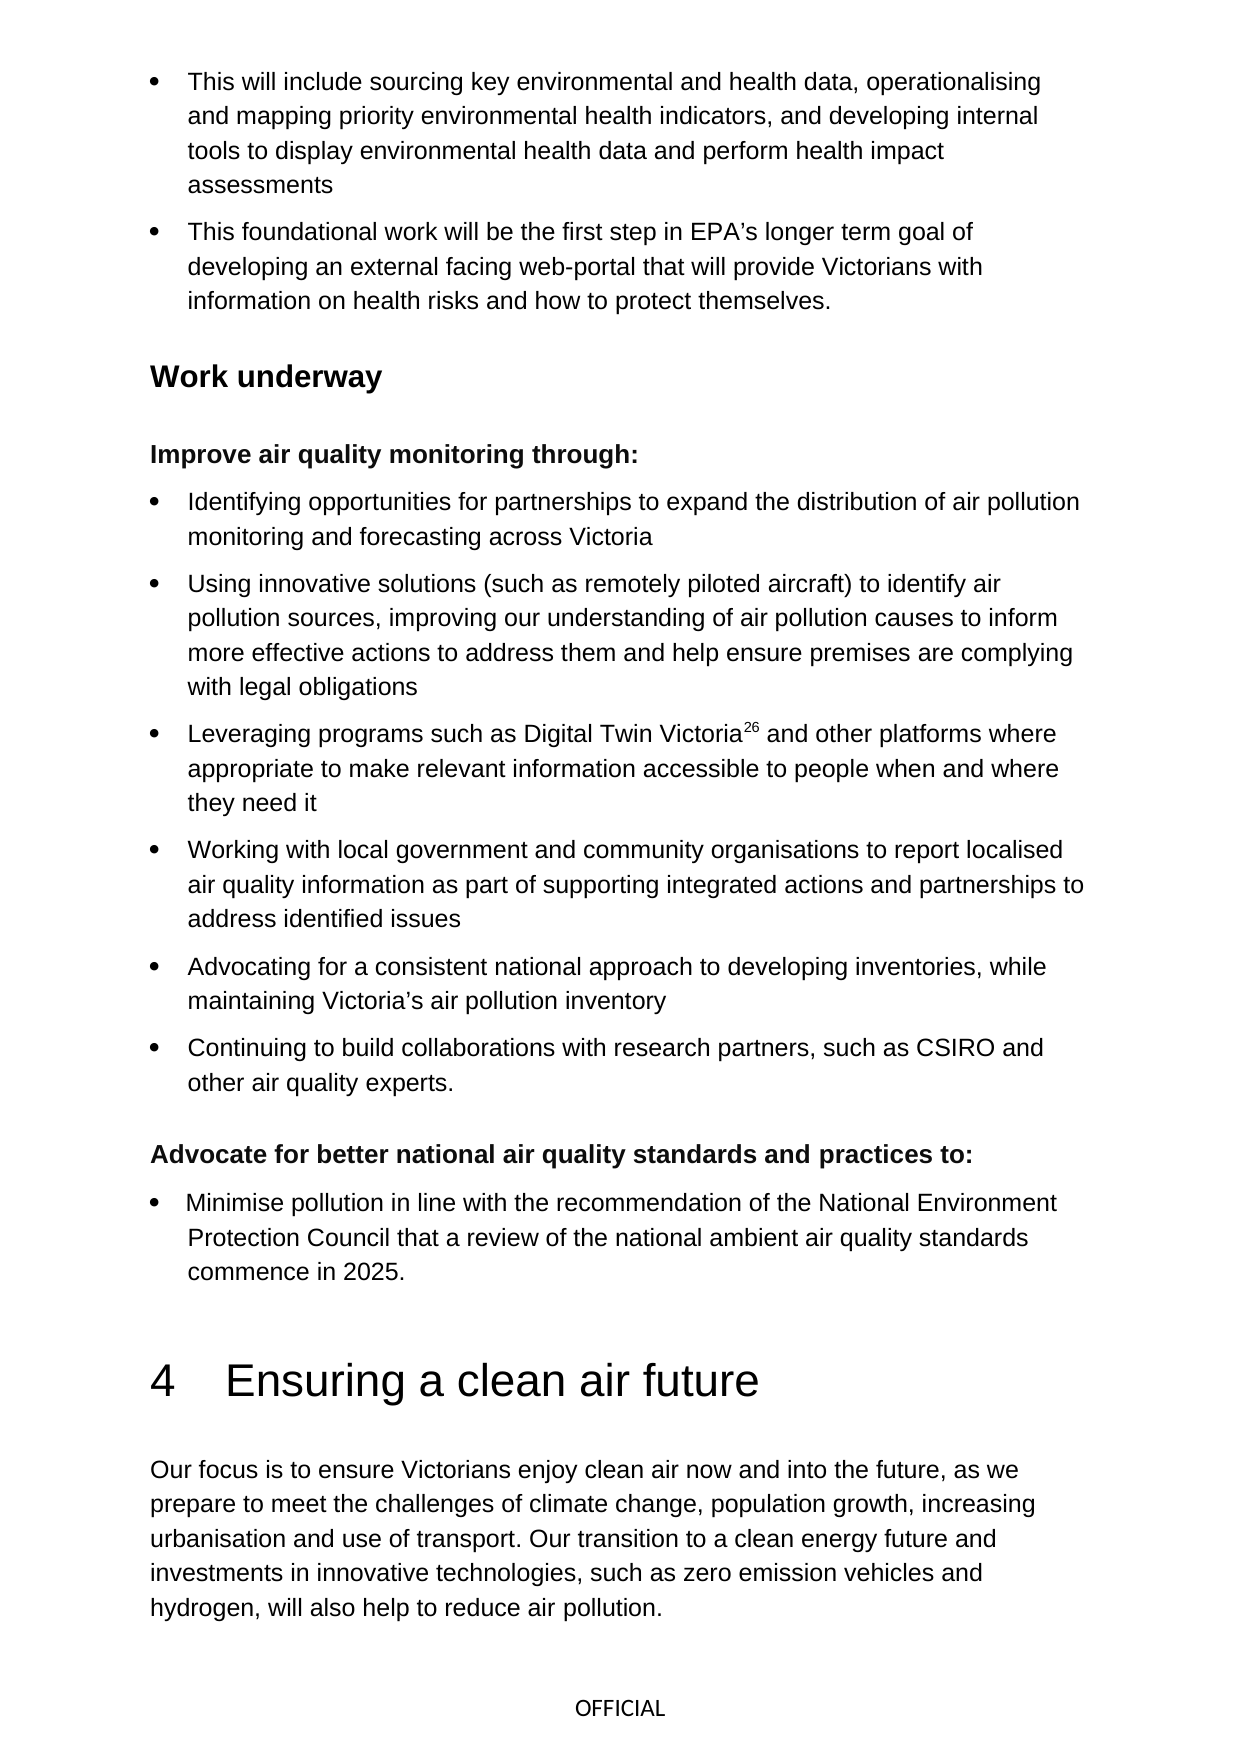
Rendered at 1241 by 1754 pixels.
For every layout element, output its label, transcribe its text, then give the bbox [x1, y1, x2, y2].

list Advocating for a consistent national approach to developing inventories, while maintaining Victoria’s air pollution inventory [150, 951, 1090, 1015]
list Minimise pollution in line with the recommendation of the National Environment Protection Council that a review of the national ambient air quality standards commence in 2025. [150, 1188, 1090, 1286]
list Continuing to build collaborations with research partners, such as CSIRO and other air quality experts. [150, 1033, 1090, 1096]
list Using innovative solutions (such as remotely piloted aircraft) to identify air pollution sources, improving our understanding of air pollution causes to inform more effective actions to address them and help ensure premises are complying with legal obligations [150, 569, 1090, 701]
subtitle Work underway [150, 358, 1090, 394]
subtitle Improve air quality monitoring through: [150, 439, 1090, 469]
list This will include sourcing key environmental and health data, operationalising and mapping priority environmental health indicators, and developing internal tools to display environmental health data and perform health impact assessments [150, 67, 1090, 199]
list Leveraging programs such as Digital Twin Victoria and other platforms where appropriate to make relevant information accessible to people when and where they need it [150, 719, 1090, 817]
list Identifying opportunities for partnerships to expand the distribution of air pollution monitoring and forecasting across Victoria [150, 487, 1090, 551]
subtitle 4 Ensuring a clean air future [150, 1354, 1090, 1407]
list This foundational work will be the first step in EPA’s longer term goal of developing an external facing web-portal that will provide Victorians with information on health risks and how to protect themselves. [150, 217, 1090, 315]
list Working with local government and community organisations to report localised air quality information as part of supporting integrated actions and partnerships to address identified issues [150, 835, 1090, 933]
text Our focus is to ensure Victorians enjoy clean air now and into the future, as we prepare to meet the challenges of climate change, population growth, increasing urbanisation and use of transport. Our transition to a clean energy future and investments in innovative technologies, such as zero emission vehicles and hydrogen, will also help to reduce air pollution. [150, 1455, 1090, 1621]
subtitle Advocate for better national air quality standards and practices to: [150, 1139, 1090, 1169]
